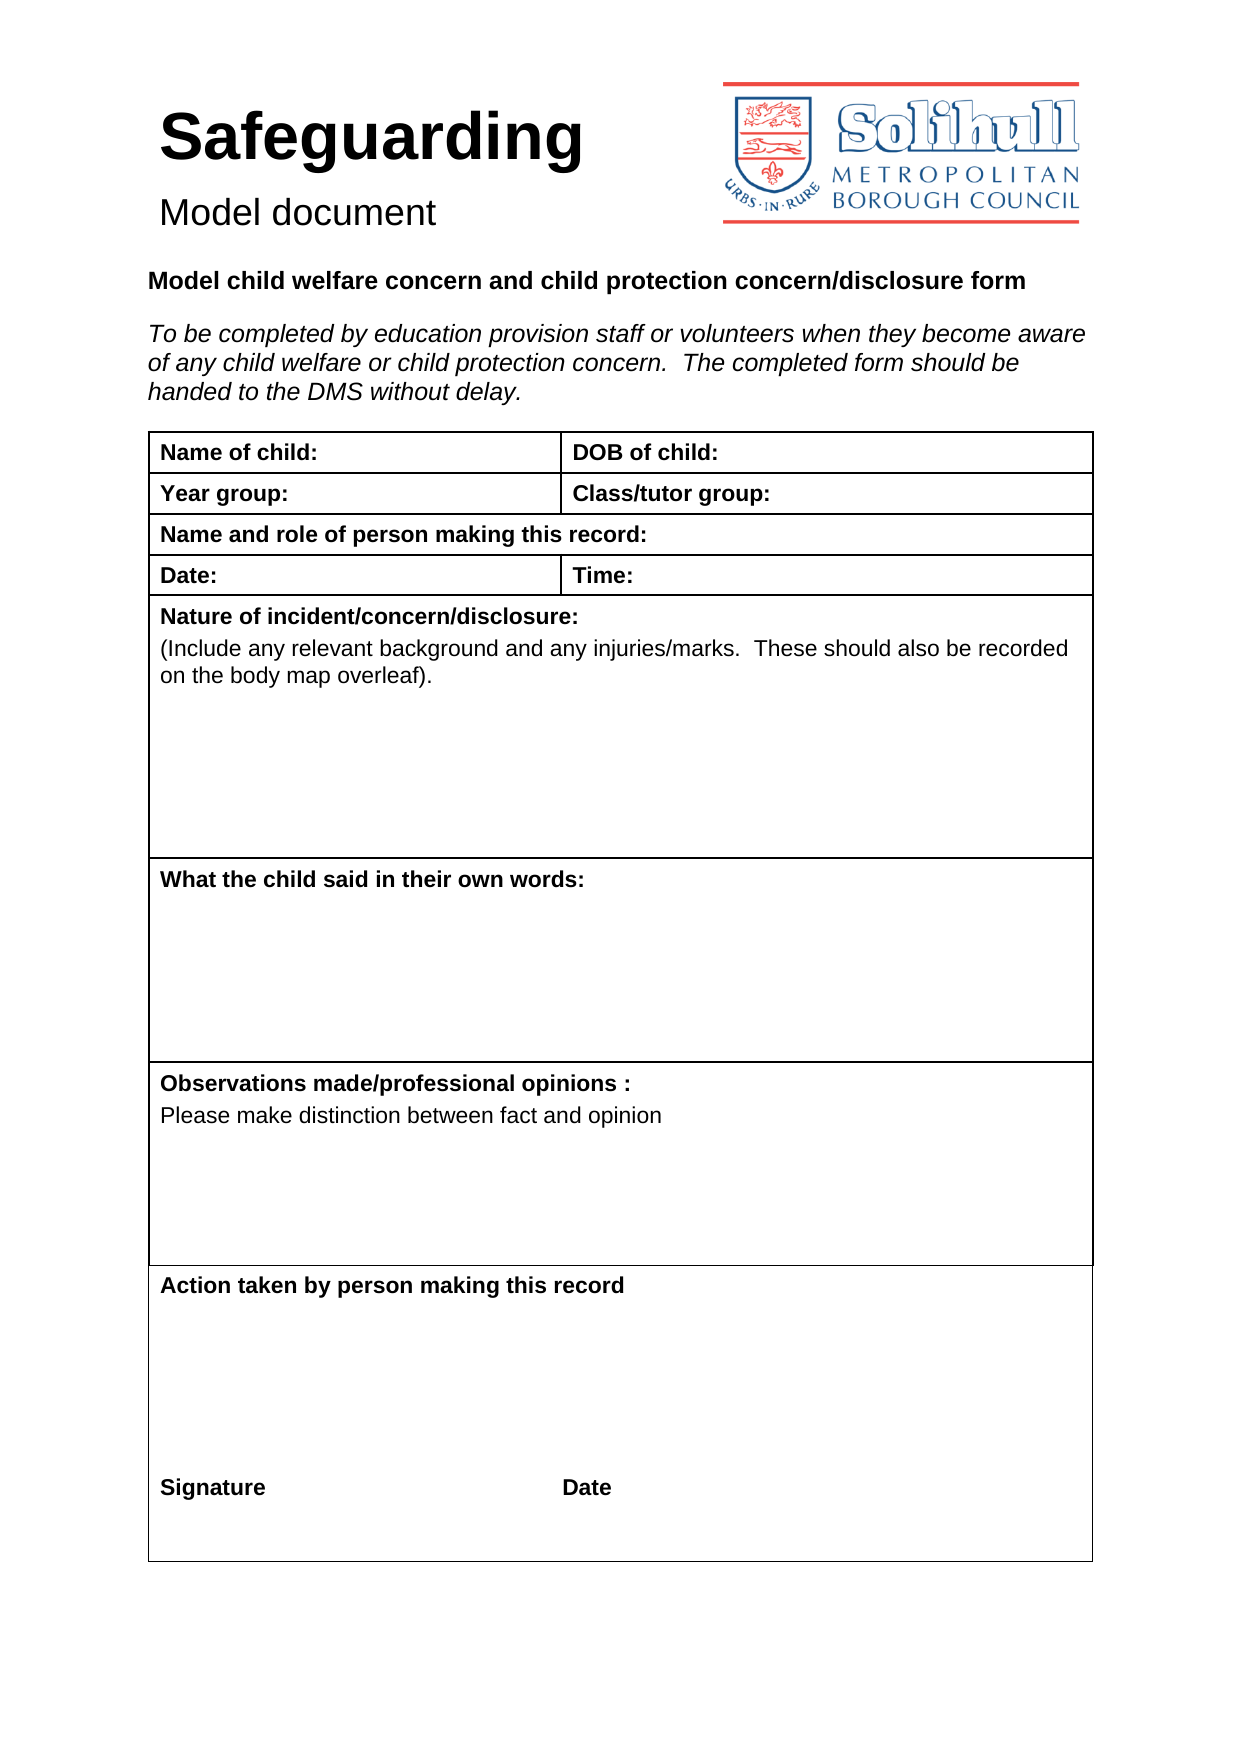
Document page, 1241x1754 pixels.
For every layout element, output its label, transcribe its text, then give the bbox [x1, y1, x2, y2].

table_cell Date [561, 1468, 1092, 1561]
text Model child welfare concern and child protection concern/disclosure form [148, 266, 1092, 294]
table_cell Year group: [150, 474, 560, 512]
table_cell Name and role of person making this record: [150, 515, 1092, 553]
picture [723, 82, 1080, 224]
table_cell Date: [150, 556, 560, 594]
text To be completed by education provision staff or volunteers when they become aware of any child welfare or child protection concern. The completed form should be handed to the DMS without delay. [148, 319, 1092, 406]
table_header Name of child: [150, 433, 560, 472]
table_cell Observations made/professional opinions : Please make distinction between fact and opinion [150, 1063, 1092, 1265]
table_cell Time: [562, 556, 1092, 594]
table_cell Nature of incident/concern/disclosure: (Include any relevant background and any injuries/marks. These should also be recorded on the body map overleaf). [150, 596, 1092, 857]
table_cell Action taken by person making this record [149, 1266, 1092, 1468]
table_cell What the child said in their own words: [150, 859, 1092, 1061]
table_cell Signature [149, 1468, 561, 1561]
table_header DOB of child: [562, 433, 1092, 472]
table_cell Class/tutor group: [562, 474, 1092, 512]
